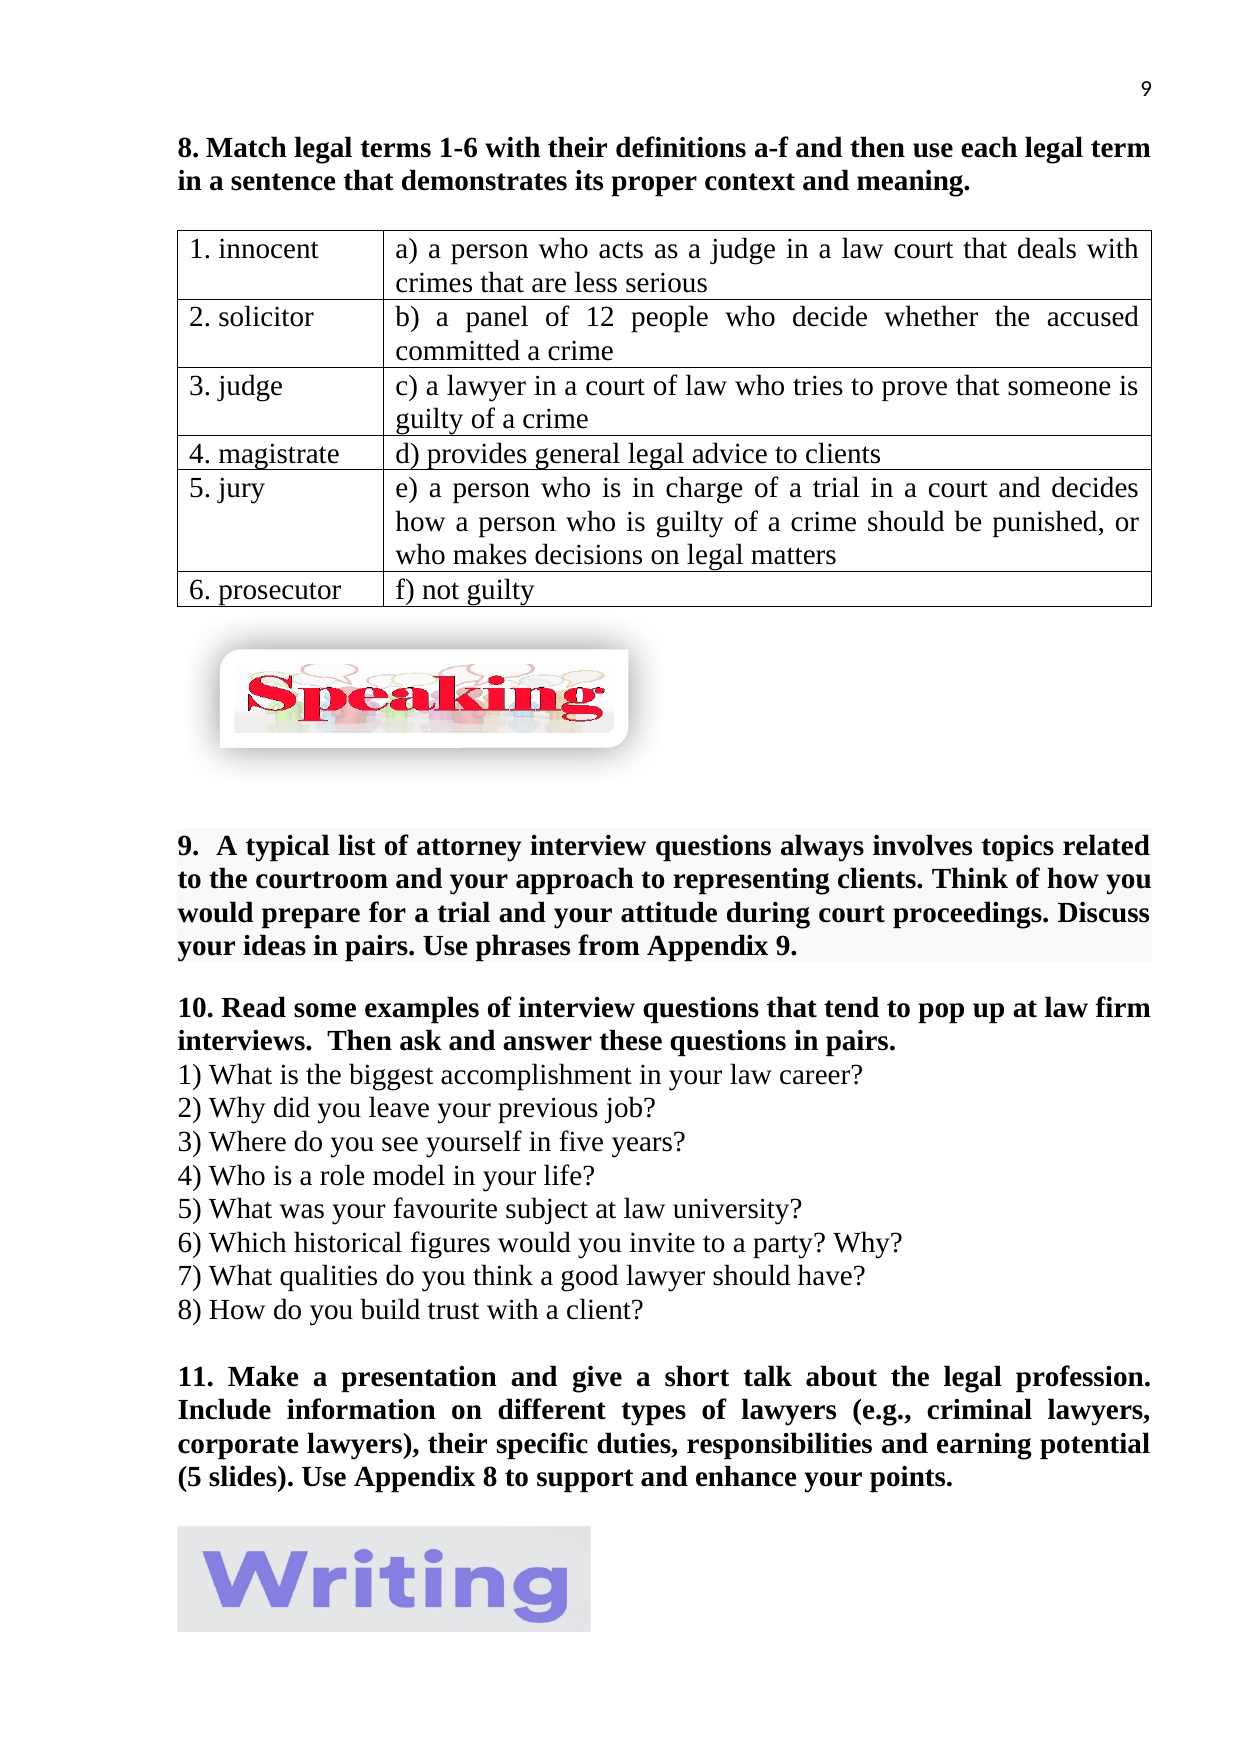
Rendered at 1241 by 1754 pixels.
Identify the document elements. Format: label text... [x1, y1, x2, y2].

table_header a) a person who acts as a judge in a law court that deals with crimes that are less serious [384, 231, 1151, 298]
text 2) Why did you leave your previous job? [177, 1091, 1152, 1124]
table_cell c) a lawyer in a court of law who tries to prove that someone is guilty of a crime [384, 368, 1151, 435]
text 5) What was your favourite subject at law university? [177, 1191, 1152, 1225]
text 4) Who is a role model in your life? [177, 1158, 1152, 1191]
table_header 1. innocent [178, 231, 383, 298]
table_cell d) provides general legal advice to clients [384, 436, 1151, 469]
picture [177, 1526, 591, 1632]
table_cell b) a panel of 12 people who decide whether the accused committed a crime [384, 300, 1151, 367]
text 10. Read some examples of interview questions that tend to pop up at law firm interviews. Then ask and answer these questions in pairs. [177, 990, 1152, 1057]
text 6) Which historical figures would you invite to a party? Why? [177, 1225, 1152, 1258]
text 9. A typical list of attorney interview questions always involves topics related to the courtroom and your approach to representing clients. Think of how you would prepare for a trial and your attitude during court proceedings. Discuss your ideas in pairs. Use phrases from Appendix 9. [177, 828, 1152, 962]
table_cell 5. jury [178, 470, 383, 571]
text 8. Match legal terms 1-6 with their definitions a-f and then use each legal term in a sentence that demonstrates its proper context and meaning. [177, 130, 1152, 197]
text 1) What is the biggest accomplishment in your law career? [177, 1057, 1152, 1091]
picture [235, 664, 613, 733]
text 11. Make a presentation and give a short talk about the legal profession. Include information on different types of lawyers (e.g., criminal lawyers, corporate lawyers), their specific duties, responsibilities and earning potential (5 slides). Use Appendix 8 to support and enhance your points. [177, 1359, 1152, 1493]
text 3) Where do you see yourself in five years? [177, 1124, 1152, 1158]
text 7) What qualities do you think a good lawyer should have? [177, 1258, 1152, 1292]
table_cell e) a person who is in charge of a trial in a court and decides how a person who is guilty of a crime should be punished, or who makes decisions on legal matters [384, 470, 1151, 571]
table_cell 3. judge [178, 368, 383, 435]
text 8) How do you build trust with a client? [177, 1292, 1152, 1325]
